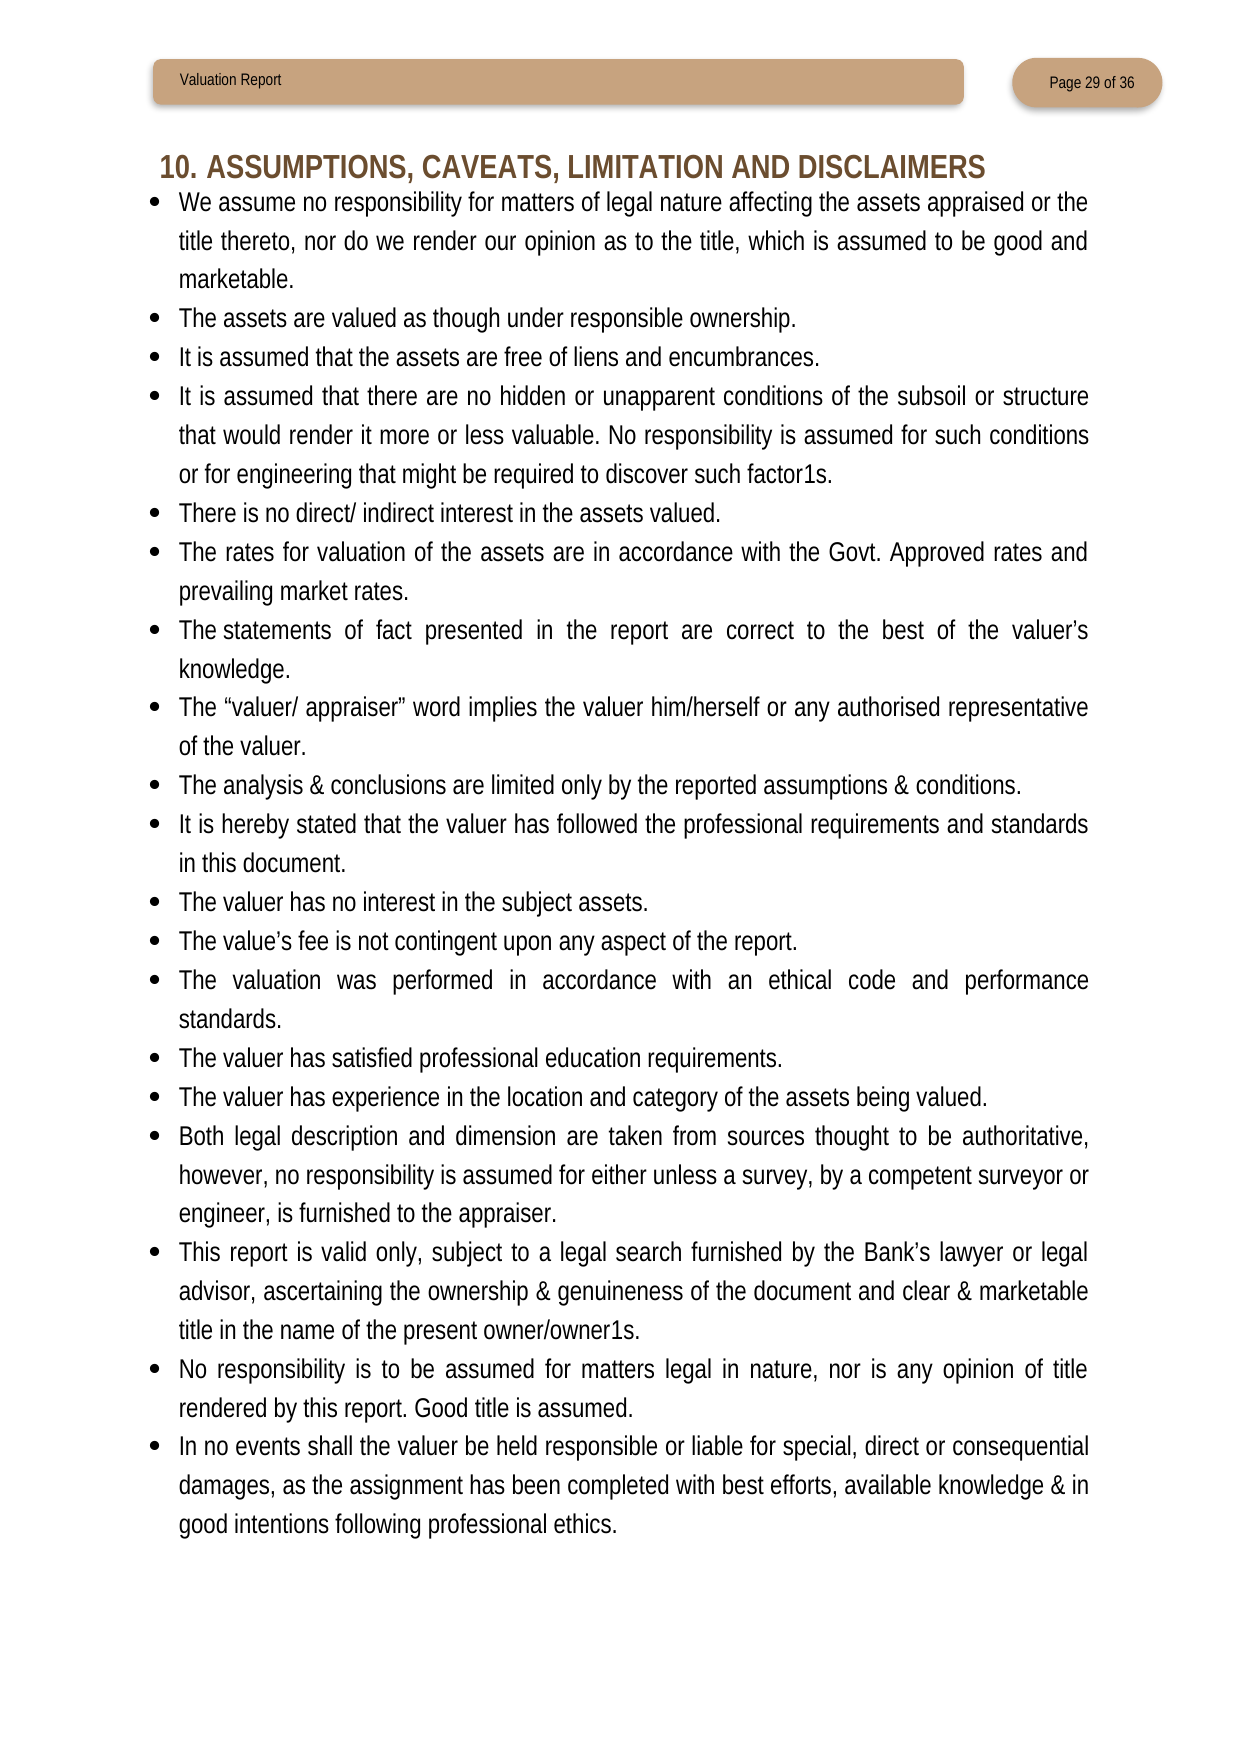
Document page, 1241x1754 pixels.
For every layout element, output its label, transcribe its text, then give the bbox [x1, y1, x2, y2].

list Both legal description and dimension are taken from sources thought to be authoritative, however, no responsibility is assumed for either unless a survey, by a competent surveyor or engineer, is furnished to the appraiser. [150, 1120, 1090, 1229]
list It is assumed that the assets are free of liens and encumbrances. [150, 341, 1090, 373]
list The valuer has satisfied professional education requirements. [150, 1042, 1090, 1073]
subtitle ASSUMPTIONS, CAVEATS, LIMITATION AND DISCLAIMERS [159, 148, 1090, 186]
list This report is valid only, subject to a legal search furnished by the Bank’s lawyer or legal advisor, ascertaining the ownership & genuineness of the document and clear & marketable title in the name of the present owner/owner1s. [150, 1236, 1090, 1345]
list The analysis & conclusions are limited only by the reported assumptions & conditions. [150, 769, 1090, 800]
list It is assumed that there are no hidden or unapparent conditions of the subsoil or structure that would render it more or less valuable. No responsibility is assumed for such conditions or for engineering that might be required to discover such factor1s. [150, 381, 1090, 489]
list No responsibility is to be assumed for matters legal in nature, nor is any opinion of title rendered by this report. Good title is assumed. [150, 1353, 1090, 1423]
list The value’s fee is not contingent upon any aspect of the report. [150, 925, 1090, 956]
list There is no direct/ indirect interest in the assets valued. [150, 497, 1090, 528]
list The assets are valued as though under responsible ownership. [150, 302, 1090, 334]
list We assume no responsibility for matters of legal nature affecting the assets appraised or the title thereto, nor do we render our opinion as to the title, which is assumed to be good and marketable. [150, 186, 1090, 295]
list It is hereby stated that the valuer has followed the professional requirements and standards in this document. [150, 808, 1090, 878]
list The valuer has no interest in the subject assets. [150, 886, 1090, 917]
list The “valuer/ appraiser” word implies the valuer him/herself or any authorised representative of the valuer. [150, 691, 1090, 761]
list The valuation was performed in accordance with an ethical code and performance standards. [150, 964, 1090, 1034]
list The statements of fact presented in the report are correct to the best of the valuer’s knowledge. [150, 614, 1090, 684]
list In no events shall the valuer be held responsible or liable for special, direct or consequential damages, as the assignment has been completed with best efforts, available knowledge & in good intentions following professional ethics. [150, 1431, 1090, 1539]
list The valuer has experience in the location and category of the assets being valued. [150, 1081, 1090, 1112]
list The rates for valuation of the assets are in accordance with the Govt. Approved rates and prevailing market rates. [150, 536, 1090, 606]
